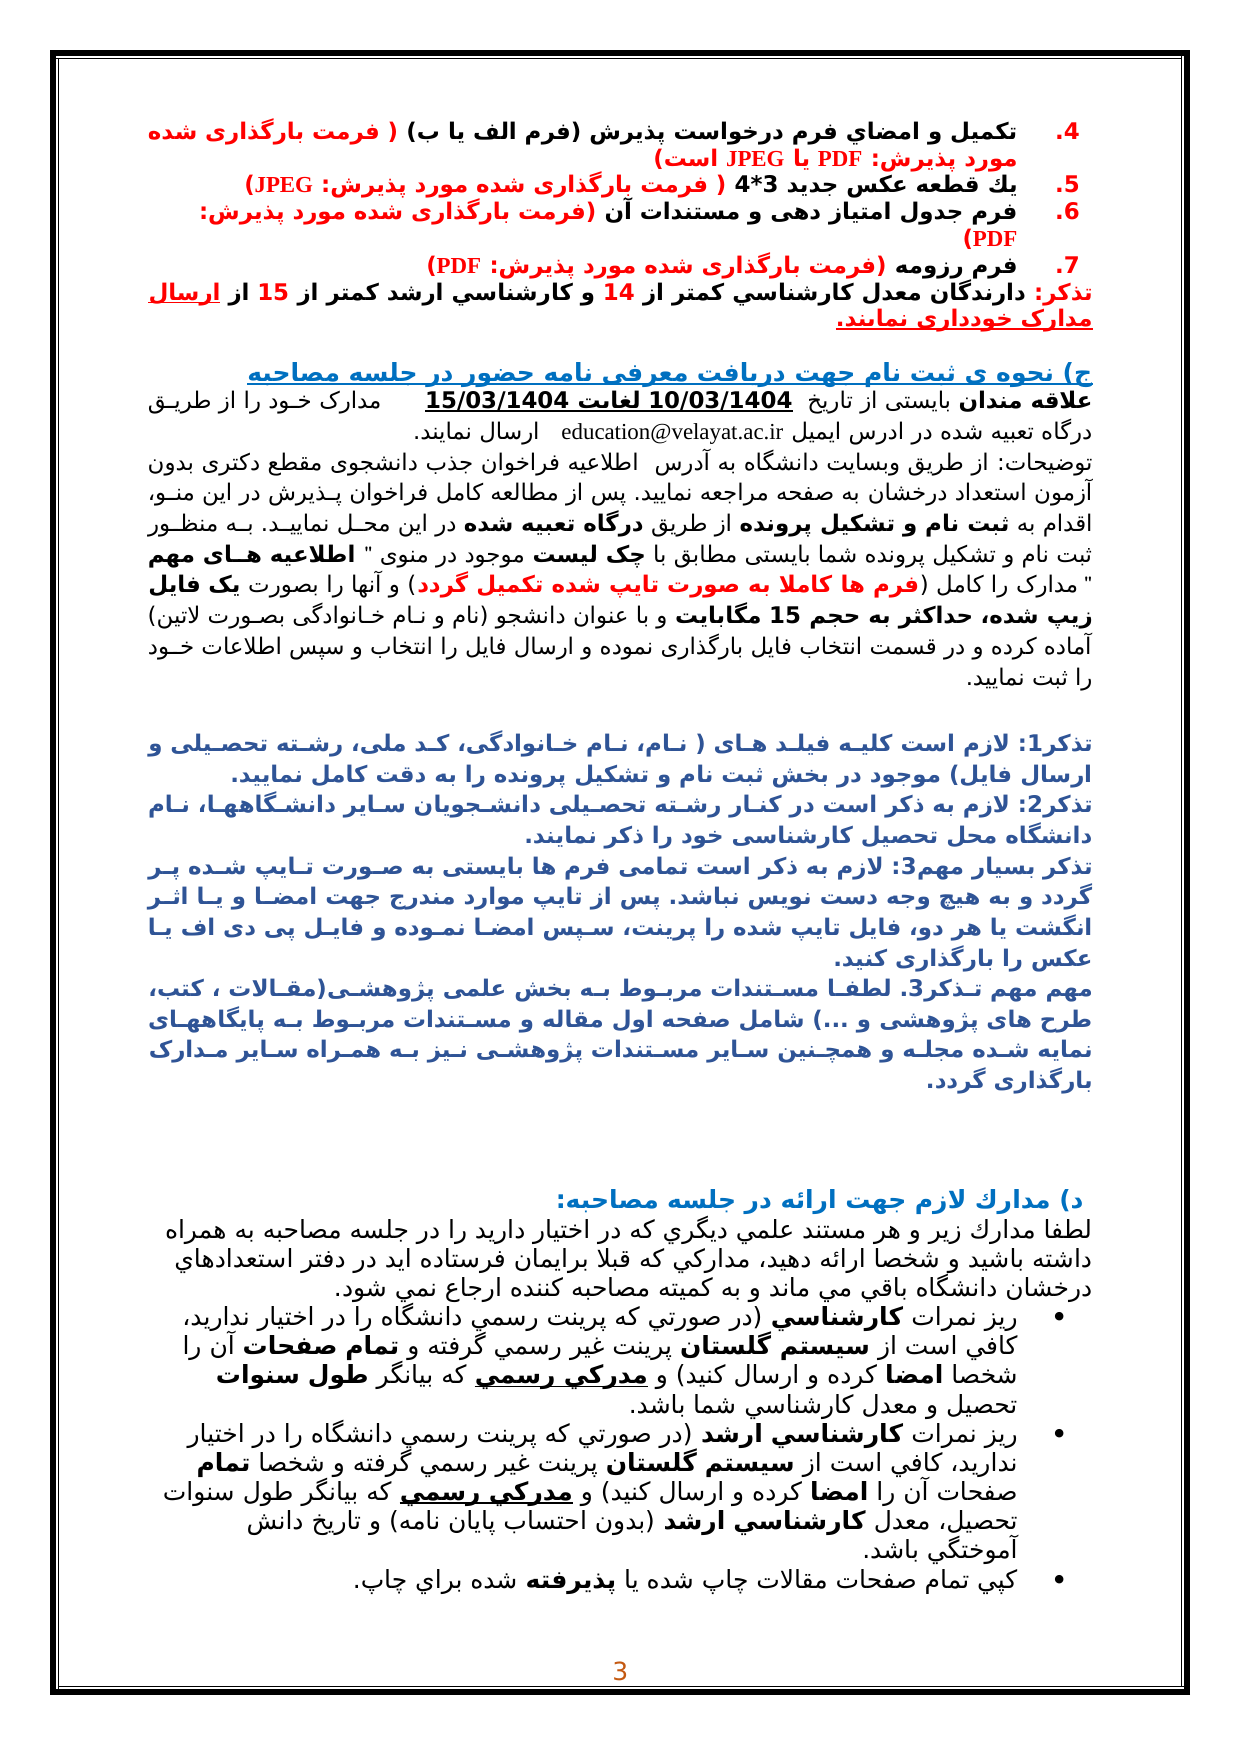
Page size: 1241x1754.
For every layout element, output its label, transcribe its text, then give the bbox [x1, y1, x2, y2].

text تذکر2: لازم به ذکر است در کنار رشته تحصیلی دانشجویان سایر دانشگاهها، نام دانشگاه محل تحصیل کارشناسی خود را ذکر نمایند. [148, 792, 1092, 849]
list ريز نمرات كارشناسي ارشد (در صورتي كه پرينت رسمي دانشگاه را در اختيار نداريد، كافي است از سيستم گلستان پرينت غير رسمي گرفته و شخصا تمام صفحات آن را امضا كرده و ارسال كنيد) و مدركي رسمي كه بيانگر طول سنوات تحصيل، معدل كارشناسي ارشد (بدون احتساب پايان نامه) و تاريخ دانش آموختگي باشد. [148, 1419, 1055, 1565]
list كپي تمام صفحات مقالات چاپ شده يا پذيرفته شده براي چاپ. [148, 1565, 1055, 1594]
text ج) نحوه ی ثبت نام جهت دریافت معرفی نامه حضور در جلسه مصاحبه [148, 358, 1092, 387]
text د) مدارك لازم جهت ارائه در جلسه مصاحبه: [148, 1186, 1092, 1215]
list فرم رزومه (فرمت بارگذاری شده مورد پذیرش: PDF) [148, 252, 1055, 279]
list تكميل و امضاي فرم درخواست پذيرش (فرم الف يا ب) ( فرمت بارگذاری شده مورد پذیرش: PDF یا JPEG است) [148, 118, 1055, 172]
list ريز نمرات كارشناسي (در صورتي كه پرينت رسمي دانشگاه را در اختيار نداريد، كافي است از سيستم گلستان پرينت غير رسمي گرفته و تمام صفحات آن را شخصا امضا كرده و ارسال كنيد) و مدركي رسمي كه بيانگر طول سنوات تحصيل و معدل كارشناسي شما باشد. [148, 1302, 1055, 1419]
text توضیحات: از طریق وبسایت دانشگاه به آدرس اطلاعیه فراخوان جذب دانشجوی مقطع دکتری بدون آزمون استعداد درخشان به صفحه مراجعه نمایید. پس از مطالعه کامل فراخوان پذیرش در این منو، اقدام به ثبت نام و تشکیل پرونده از طریق درگاه تعبیه شده در این محل نمایید. به منظور ثبت نام و تشکیل پرونده شما بایستی مطابق با چک لیست موجود در منوی " اطلاعیه های مهم " مدارک را کامل (فرم ها کاملا به صورت تایپ شده تکمیل گردد) و آنها را بصورت یک فایل زیپ شده، حداکثر به حجم 15 مگابایت و با عنوان دانشجو (نام و نام خانوادگی بصورت لاتین) آماده کرده و در قسمت انتخاب فایل بارگذاری نموده و ارسال فایل را انتخاب و سپس اطلاعات خود را ثبت نمایید. [148, 449, 1092, 691]
text لطفا مدارك زير و هر مستند علمي ديگري كه در اختيار داريد را در جلسه مصاحبه به همراه داشته باشيد و شخصا ارائه دهيد، مداركي كه قبلا برايمان فرستاده ايد در دفتر استعدادهاي درخشان دانشگاه باقي مي ماند و به كميته مصاحبه كننده ارجاع نمي شود. [148, 1215, 1092, 1302]
text علاقه مندان بایستی از تاریخ 10/03/1404 لغایت 15/03/1404 مدارک خود را از طریق درگاه تعبیه شده در ادرس ایمیل education@velayat.ac.ir ارسال نمایند. [148, 387, 1092, 445]
text مهم مهم تذکر3. لطفا مستندات مربوط به بخش علمی پژوهشی(مقالات ، کتب، طرح های پژوهشی و ...) شامل صفحه اول مقاله و مستندات مربوط به پایگاههای نمایه شده مجله و همچنین سایر مستندات پژوهشی نیز به همراه سایر مدارک بارگذاری گردد. [148, 975, 1092, 1094]
list فرم جدول امتیاز دهی و مستندات آن (فرمت بارگذاری شده مورد پذیرش: PDF) [148, 198, 1055, 252]
text تذکر بسیار مهم3: لازم به ذکر است تمامی فرم ها بایستی به صورت تایپ شده پر گردد و به هیچ وجه دست نویس نباشد. پس از تایپ موارد مندرج جهت امضا و یا اثر انگشت یا هر دو، فایل تایپ شده را پرینت، سپس امضا نموده و فایل پی دی اف یا عکس را بارگذاری کنید. [148, 853, 1092, 971]
text تذکر: دارندگان معدل كارشناسي كمتر از 14 و كارشناسي ارشد كمتر از 15 از ارسال مدارک خودداری نمایند. [148, 279, 1092, 332]
list يك قطعه عكس جديد 3*4 ( فرمت بارگذاری شده مورد پذیرش: JPEG) [148, 172, 1055, 198]
text تذکر1: لازم است کلیه فیلد های ( نام، نام خانوادگی، کد ملی، رشته تحصیلی و ارسال فایل) موجود در بخش ثبت نام و تشکیل پرونده را به دقت کامل نمایید. [148, 730, 1092, 788]
